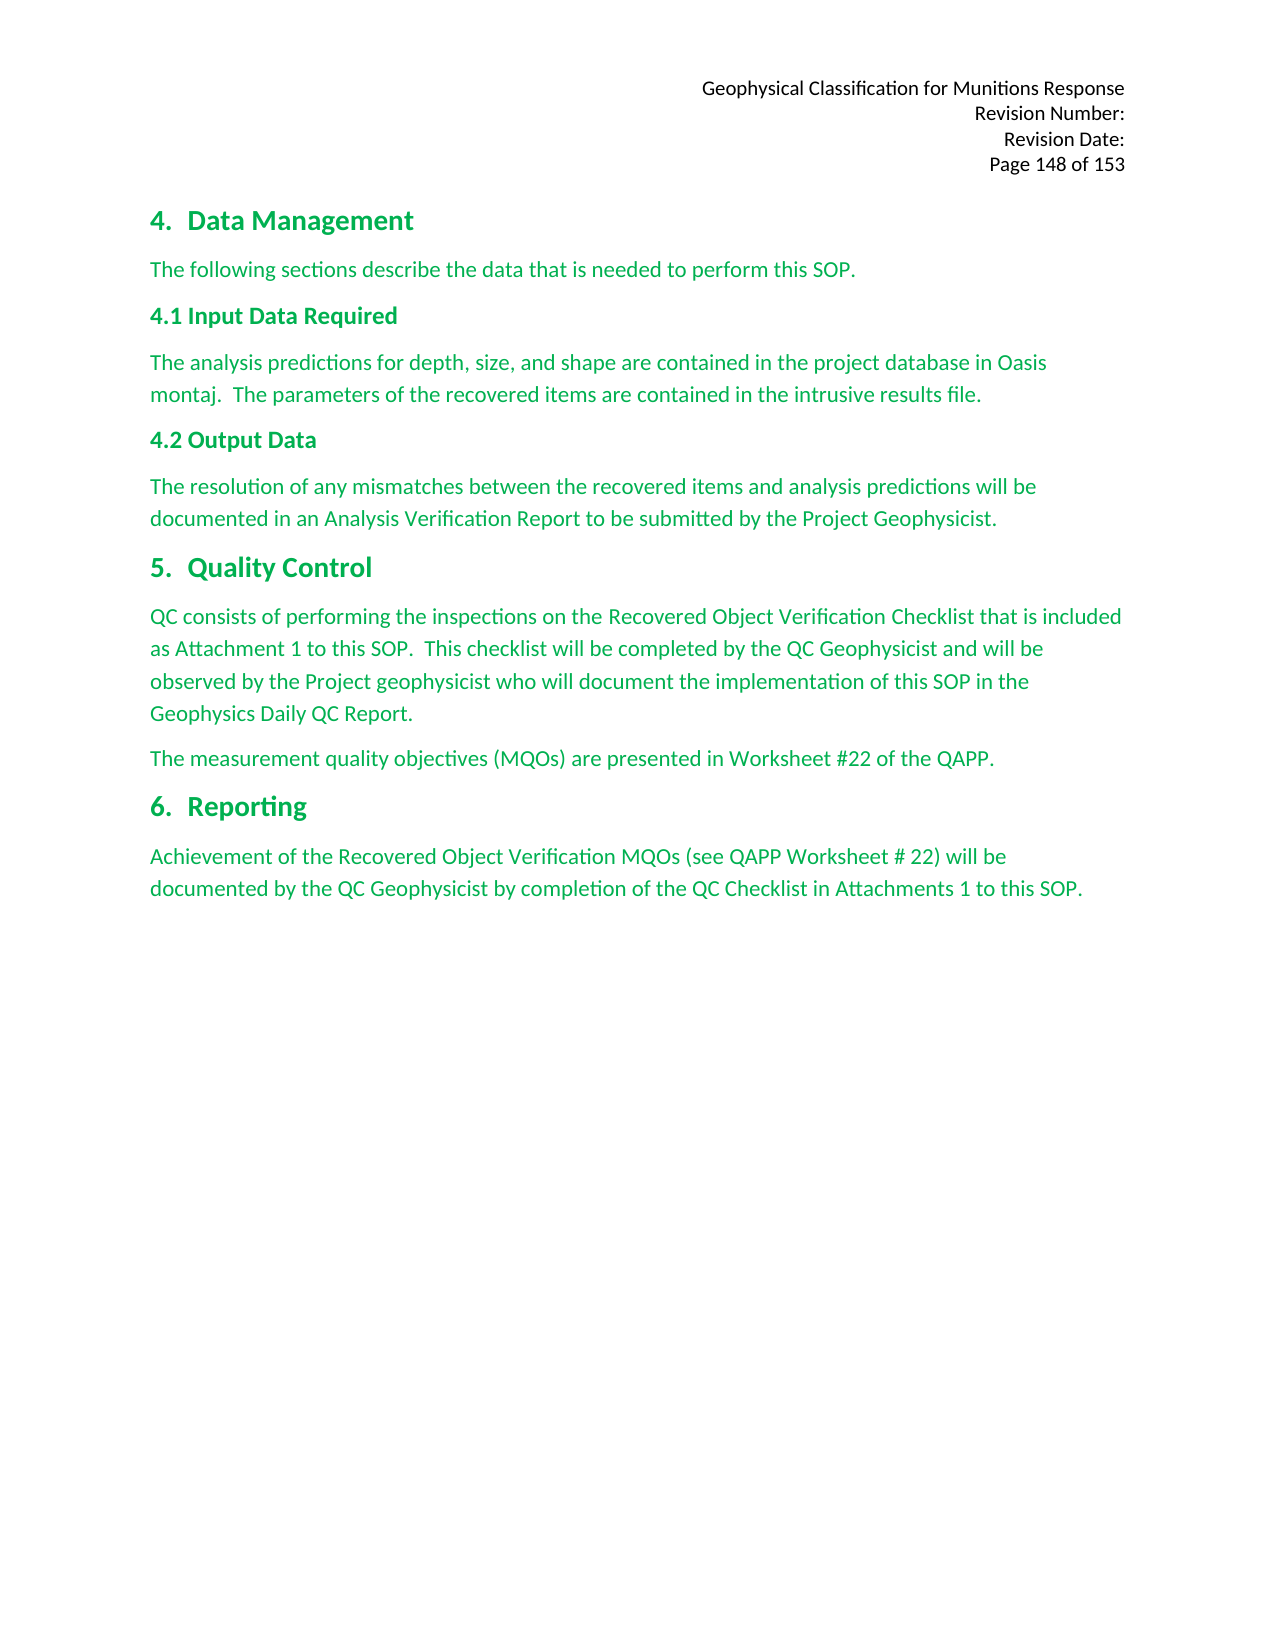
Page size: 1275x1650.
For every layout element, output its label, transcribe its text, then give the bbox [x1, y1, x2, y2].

text The analysis predictions for depth, size, and shape are contained in the project database in Oasis montaj. The parameters of the recovered items are contained in the intrusive results file. [150, 348, 1125, 408]
list 4.1 Input Data Required [150, 300, 1125, 331]
text The measurement quality objectives (MQOs) are presented in Worksheet #22 of the QAPP. [150, 744, 1125, 772]
list Reporting [150, 788, 1125, 824]
text The following sections describe the data that is needed to perform this SOP. [150, 256, 1125, 283]
list Quality Control [150, 549, 1125, 584]
text The resolution of any mismatches between the recovered items and analysis predictions will be documented in an Analysis Verification Report to be submitted by the Project Geophysicist. [150, 472, 1125, 532]
list 4.2 Output Data [150, 424, 1125, 455]
text QC consists of performing the inspections on the Recovered Object Verification Checklist that is included as Attachment 1 to this SOP. This checklist will be completed by the QC Geophysicist and will be observed by the Project geophysicist who will document the implementation of this SOP in the Geophysics Daily QC Report. [150, 602, 1125, 727]
text Achievement of the Recovered Object Verification MQOs (see QAPP Worksheet # 22) will be documented by the QC Geophysicist by completion of the QC Checklist in Attachments 1 to this SOP. [150, 842, 1125, 902]
list Data Management [150, 202, 1125, 238]
